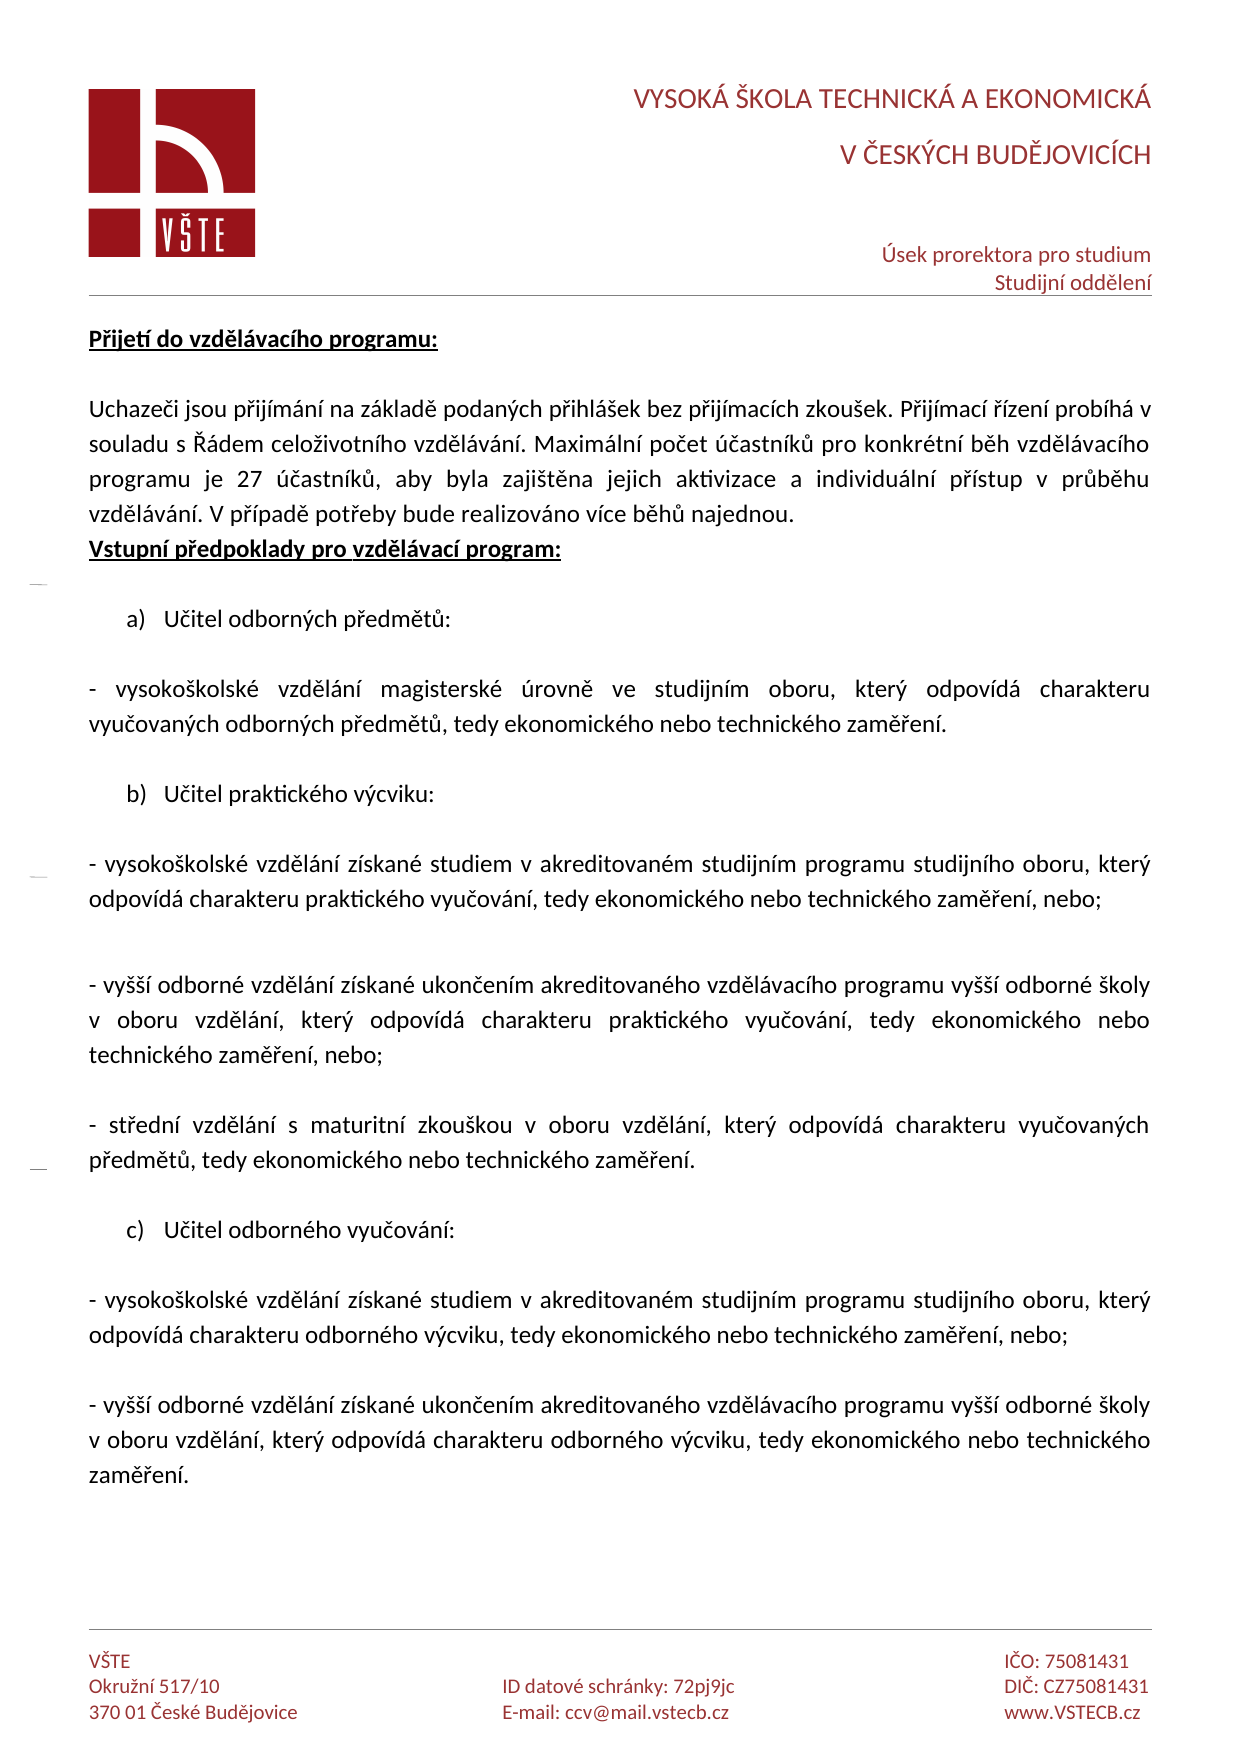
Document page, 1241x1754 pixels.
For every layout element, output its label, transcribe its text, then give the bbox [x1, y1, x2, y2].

list Učitel praktického výcviku: [126, 778, 1152, 808]
text - střední vzdělání s maturitní zkouškou v oboru vzdělání, který odpovídá charakteru vyučovaných předmětů, tedy ekonomického nebo technického zaměření. [89, 1109, 1152, 1175]
text Vstupní předpoklady pro vzdělávací program: [89, 533, 1152, 563]
picture [88, 89, 255, 256]
list Učitel odborných předmětů: [126, 603, 1152, 633]
list Učitel odborného vyučování: [126, 1214, 1152, 1245]
text Uchazeči jsou přijímání na základě podaných přihlášek bez přijímacích zkoušek. Přijímací řízení probíhá v souladu s Řádem celoživotního vzdělávání. Maximální počet účastníků pro konkrétní běh vzdělávacího programu je 27 účastníků, aby byla zajištěna jejich aktivizace a individuální přístup v průběhu vzdělávání. V případě potřeby bude realizováno více běhů najednou. [89, 393, 1152, 528]
text Přijetí do vzdělávacího programu: [89, 323, 1152, 353]
text - vysokoškolské vzdělání získané studiem v akreditovaném studijním programu studijního oboru, který odpovídá charakteru odborného výcviku, tedy ekonomického nebo technického zaměření, nebo; [89, 1284, 1152, 1350]
text - vysokoškolské vzdělání získané studiem v akreditovaném studijním programu studijního oboru, který odpovídá charakteru praktického vyučování, tedy ekonomického nebo technického zaměření, nebo; [89, 848, 1152, 913]
text - vyšší odborné vzdělání získané ukončením akreditovaného vzdělávacího programu vyšší odborné školy v oboru vzdělání, který odpovídá charakteru odborného výcviku, tedy ekonomického nebo technického zaměření. [89, 1389, 1152, 1490]
text - vysokoškolské vzdělání magisterské úrovně ve studijním oboru, který odpovídá charakteru vyučovaných odborných předmětů, tedy ekonomického nebo technického zaměření. [89, 673, 1152, 738]
text - vyšší odborné vzdělání získané ukončením akreditovaného vzdělávacího programu vyšší odborné školy v oboru vzdělání, který odpovídá charakteru praktického vyučování, tedy ekonomického nebo technického zaměření, nebo; [89, 969, 1152, 1070]
